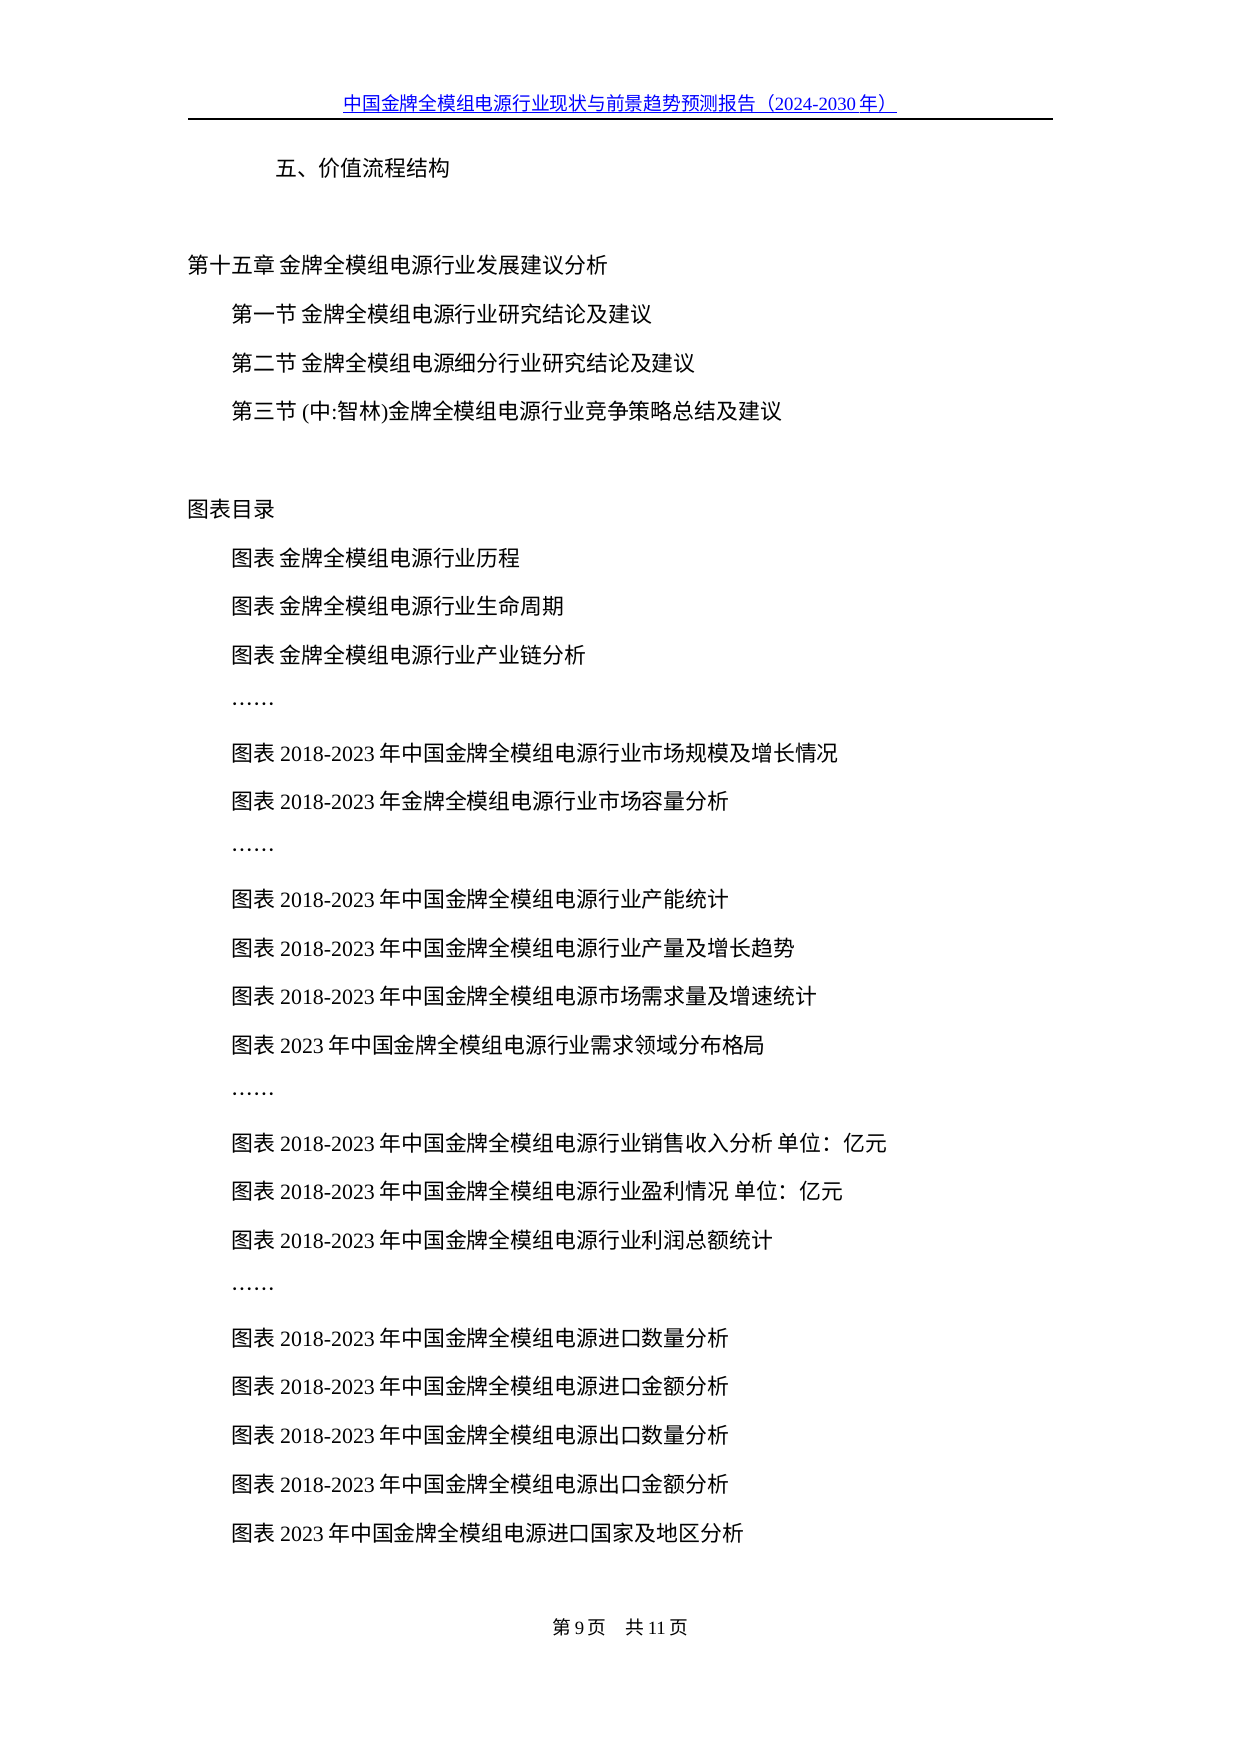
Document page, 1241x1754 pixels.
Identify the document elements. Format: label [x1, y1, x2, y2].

text [187, 150, 1053, 1548]
